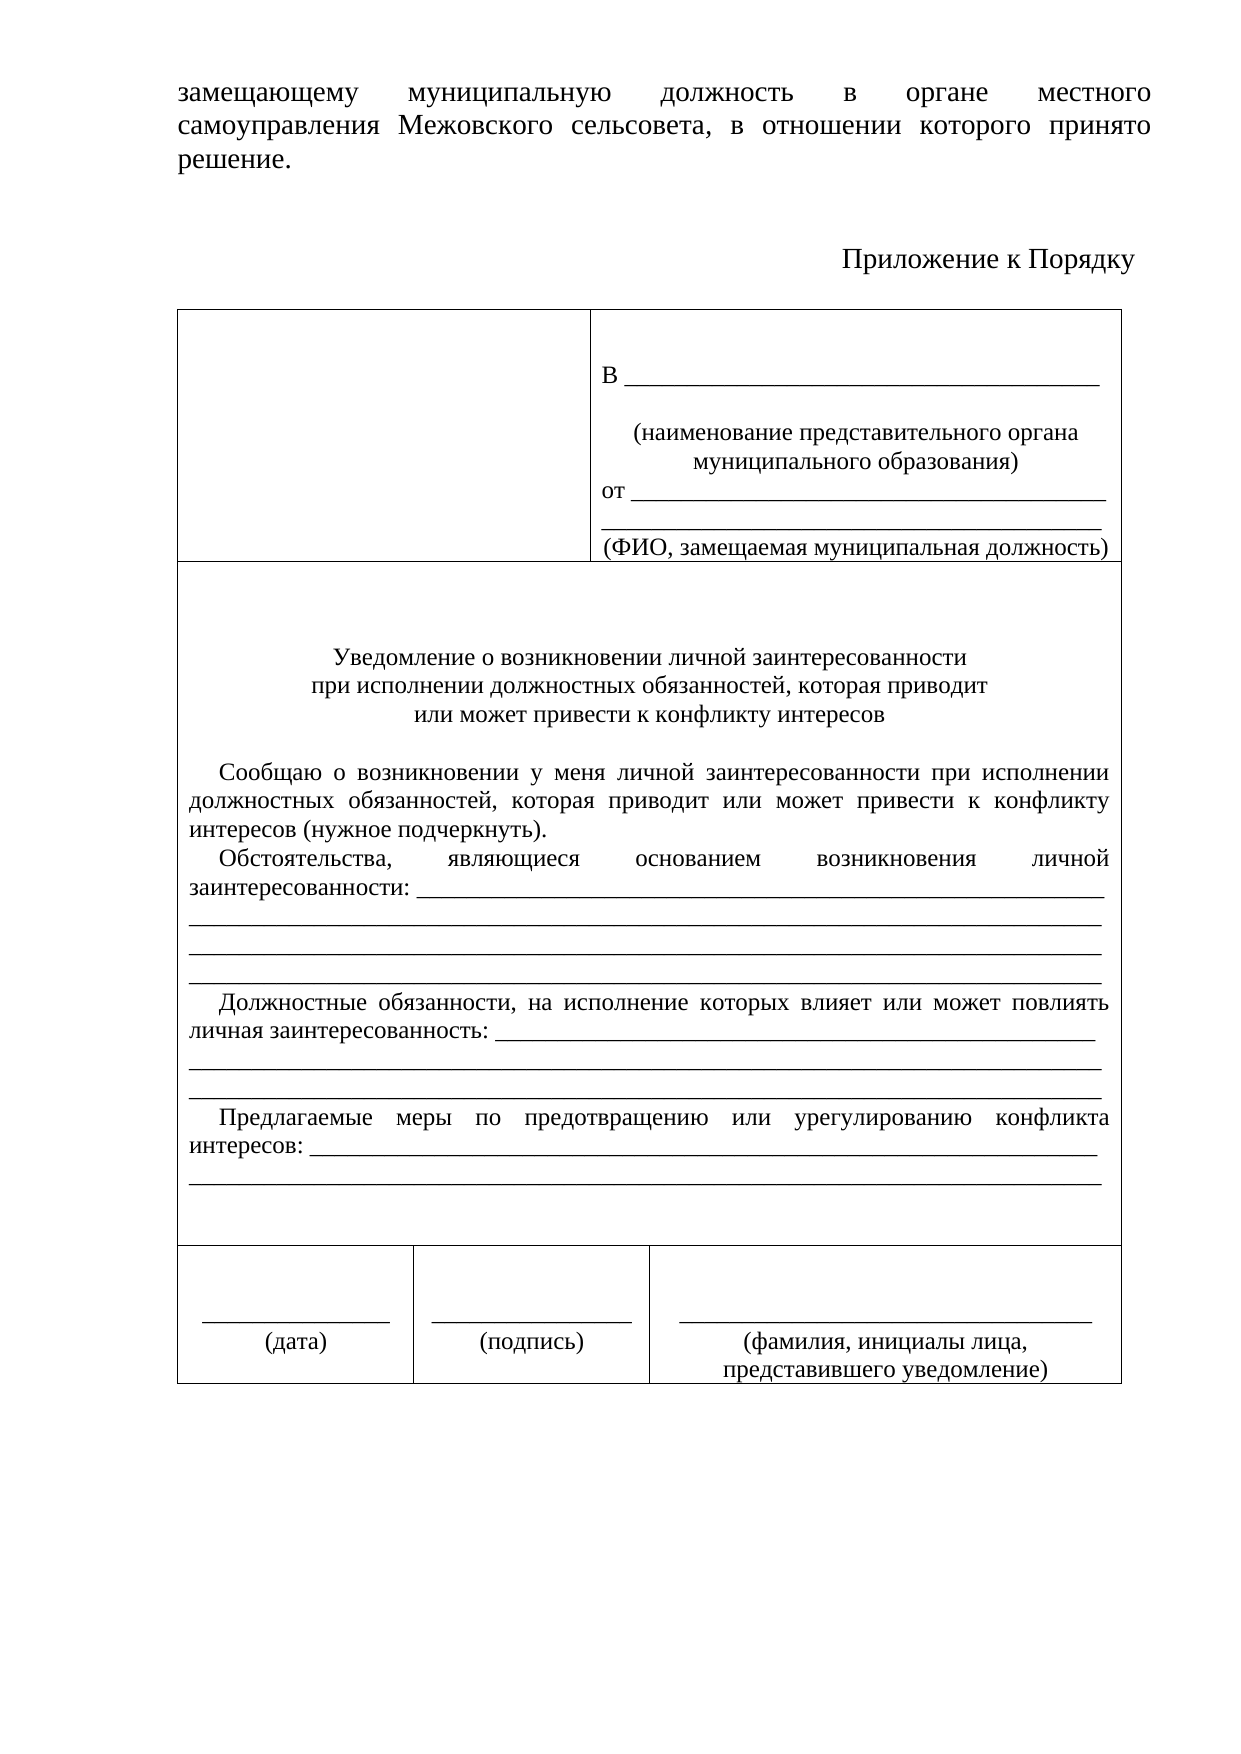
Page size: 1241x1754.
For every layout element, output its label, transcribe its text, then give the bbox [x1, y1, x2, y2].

table_header [178, 310, 590, 561]
text Приложение к Порядку [768, 242, 1152, 275]
table_cell _______________ (дата) [178, 1246, 413, 1383]
table_cell _________________________________ (фамилия, инициалы лица, представившего уведомление) [650, 1246, 1121, 1383]
table_cell ________________ (подпись) [414, 1246, 649, 1383]
table_cell Уведомление о возникновении личной заинтересованности при исполнении должностных обязанностей, которая приводит или может привести к конфликту интересов Сообщаю о возникновении у меня личной заинтересованности при исполнении должностных обязанностей, которая приводит или может привести к конфликту интересов (нужное подчеркнуть). Обстоятельства, являющиеся основанием возникновения личной заинтересованности: _______________________________________________________ _________________________________________________________________________ _________________________________________________________________________ _________________________________________________________________________ Должностные обязанности, на исполнение которых влияет или может повлиять личная заинтересованность: ________________________________________________ _________________________________________________________________________ _________________________________________________________________________ Предлагаемые меры по предотвращению или урегулированию конфликта интересов: _______________________________________________________________ _________________________________________________________________________ [178, 562, 1121, 1245]
table_header В ______________________________________ (наименование представительного органа муниципального образования) от ______________________________________ ________________________________________ (ФИО, замещаемая муниципальная должность) [591, 310, 1121, 561]
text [177, 74, 1152, 174]
